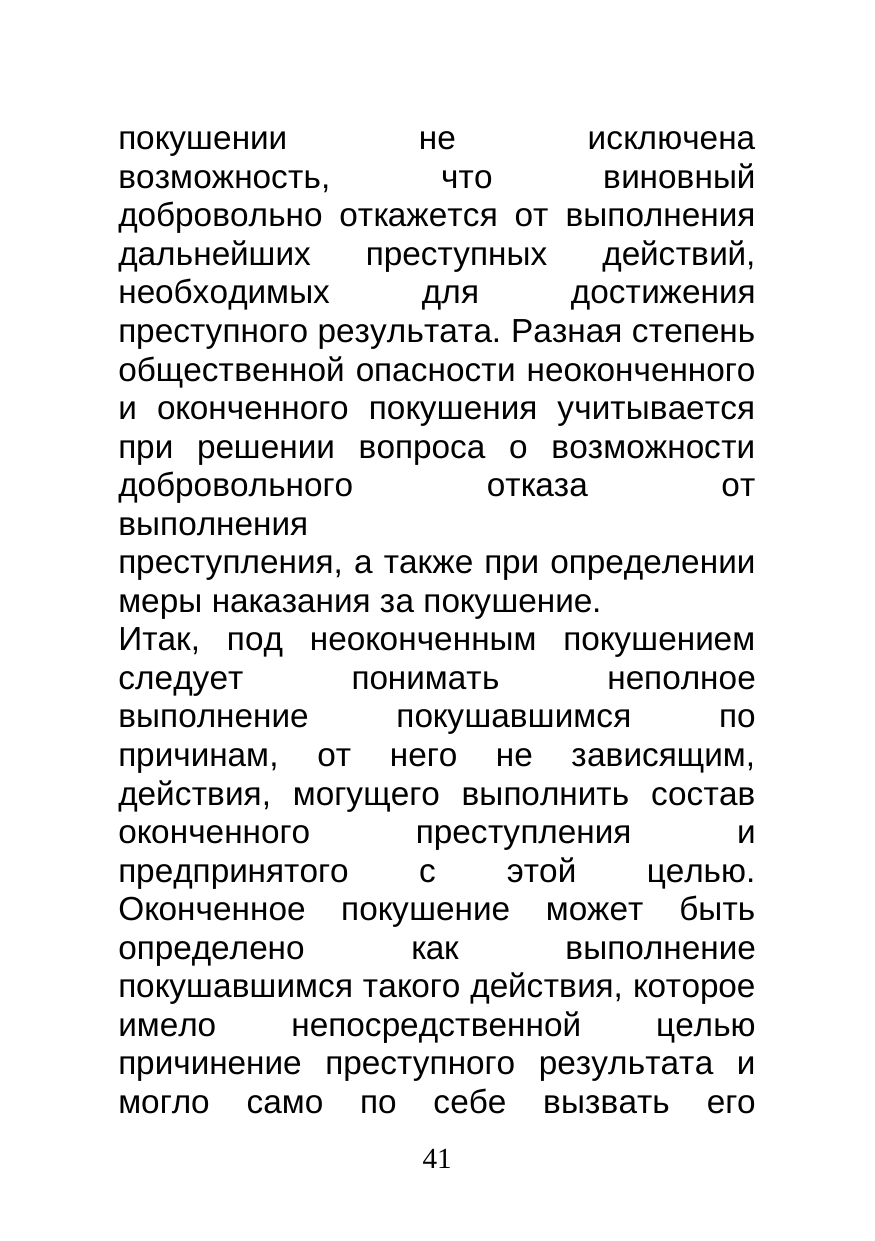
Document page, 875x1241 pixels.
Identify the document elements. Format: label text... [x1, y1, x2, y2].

text преступления, а также при определении меры наказания за покушение. [118, 542, 756, 619]
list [118, 619, 756, 1120]
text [118, 118, 756, 542]
